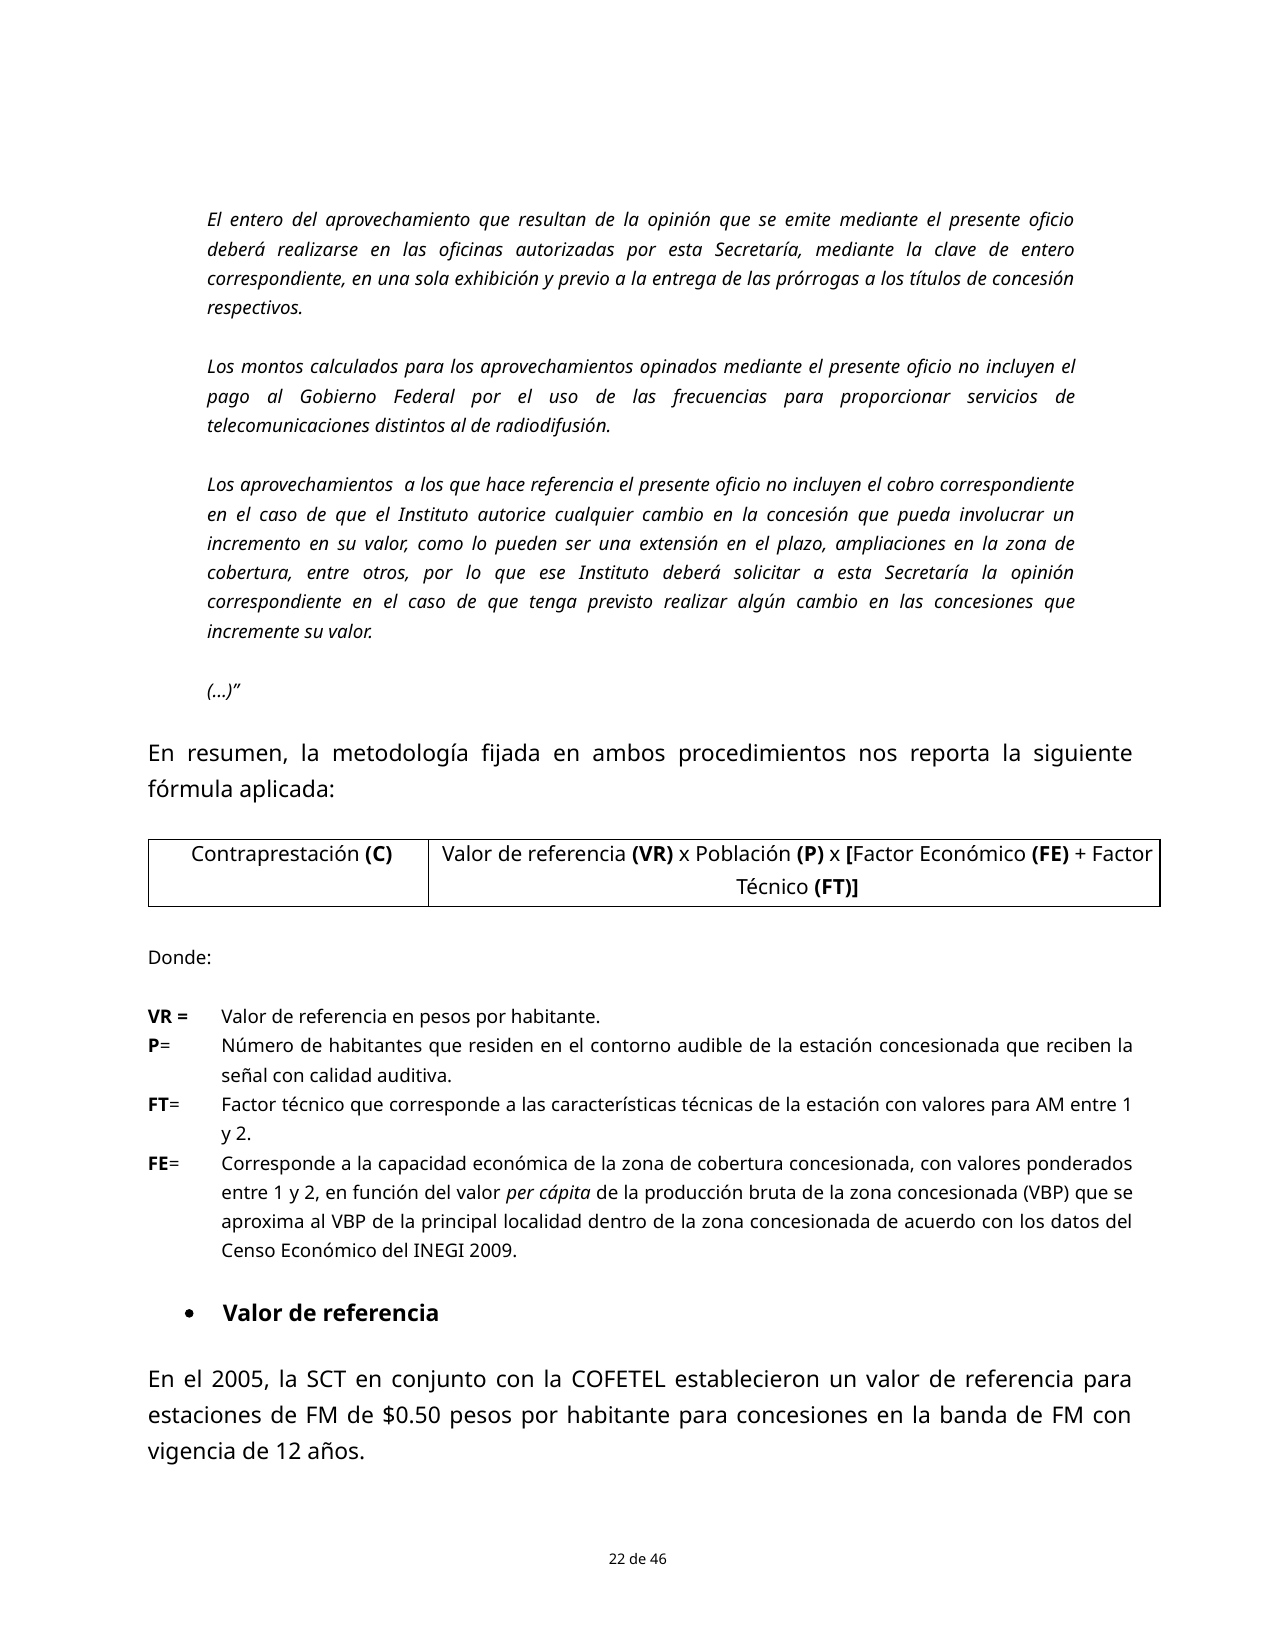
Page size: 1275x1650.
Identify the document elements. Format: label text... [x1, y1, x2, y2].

text VR = Valor de referencia en pesos por habitante. [148, 1003, 1134, 1029]
text En el 2005, la SCT en conjunto con la COFETEL establecieron un valor de referencia para estaciones de FM de $0.50 pesos por habitante para concesiones en la banda de FM con vigencia de 12 años. [148, 1363, 1134, 1466]
text (…)” [207, 677, 1078, 703]
text Los aprovechamientos a los que hace referencia el presente oficio no incluyen el cobro correspondiente en el caso de que el Instituto autorice cualquier cambio en la concesión que pueda involucrar un incremento en su valor, como lo pueden ser una extensión en el plazo, ampliaciones en la zona de cobertura, entre otros, por lo que ese Instituto deberá solicitar a esta Secretaría la opinión correspondiente en el caso de que tenga previsto realizar algún cambio en las concesiones que incremente su valor. [207, 472, 1078, 643]
text En resumen, la metodología fijada en ambos procedimientos nos reporta la siguiente fórmula aplicada: [148, 737, 1134, 804]
list Valor de referencia [185, 1297, 1134, 1328]
text FT= Factor técnico que corresponde a las características técnicas de la estación con valores para AM entre 1 y 2. [148, 1091, 1134, 1146]
text El entero del aprovechamiento que resultan de la opinión que se emite mediante el presente oficio deberá realizarse en las oficinas autorizadas por esta Secretaría, mediante la clave de entero correspondiente, en una sola exhibición y previo a la entrega de las prórrogas a los títulos de concesión respectivos. [207, 207, 1078, 320]
text Donde: [148, 944, 1134, 970]
table_header Valor de referencia (VR) x Población (P) x [Factor Económico (FE) + Factor Técnico (FT)] [429, 840, 1159, 906]
text P= Número de habitantes que residen en el contorno audible de la estación concesionada que reciben la señal con calidad auditiva. [148, 1033, 1134, 1087]
table_header Contraprestación (C) [149, 840, 428, 906]
text Los montos calculados para los aprovechamientos opinados mediante el presente oficio no incluyen el pago al Gobierno Federal por el uso de las frecuencias para proporcionar servicios de telecomunicaciones distintos al de radiodifusión. [207, 354, 1078, 438]
text FE= Corresponde a la capacidad económica de la zona de cobertura concesionada, con valores ponderados entre 1 y 2, en función del valor per cápita de la producción bruta de la zona concesionada (VBP) que se aproxima al VBP de la principal localidad dentro de la zona concesionada de acuerdo con los datos del Censo Económico del INEGI 2009. [148, 1150, 1134, 1263]
